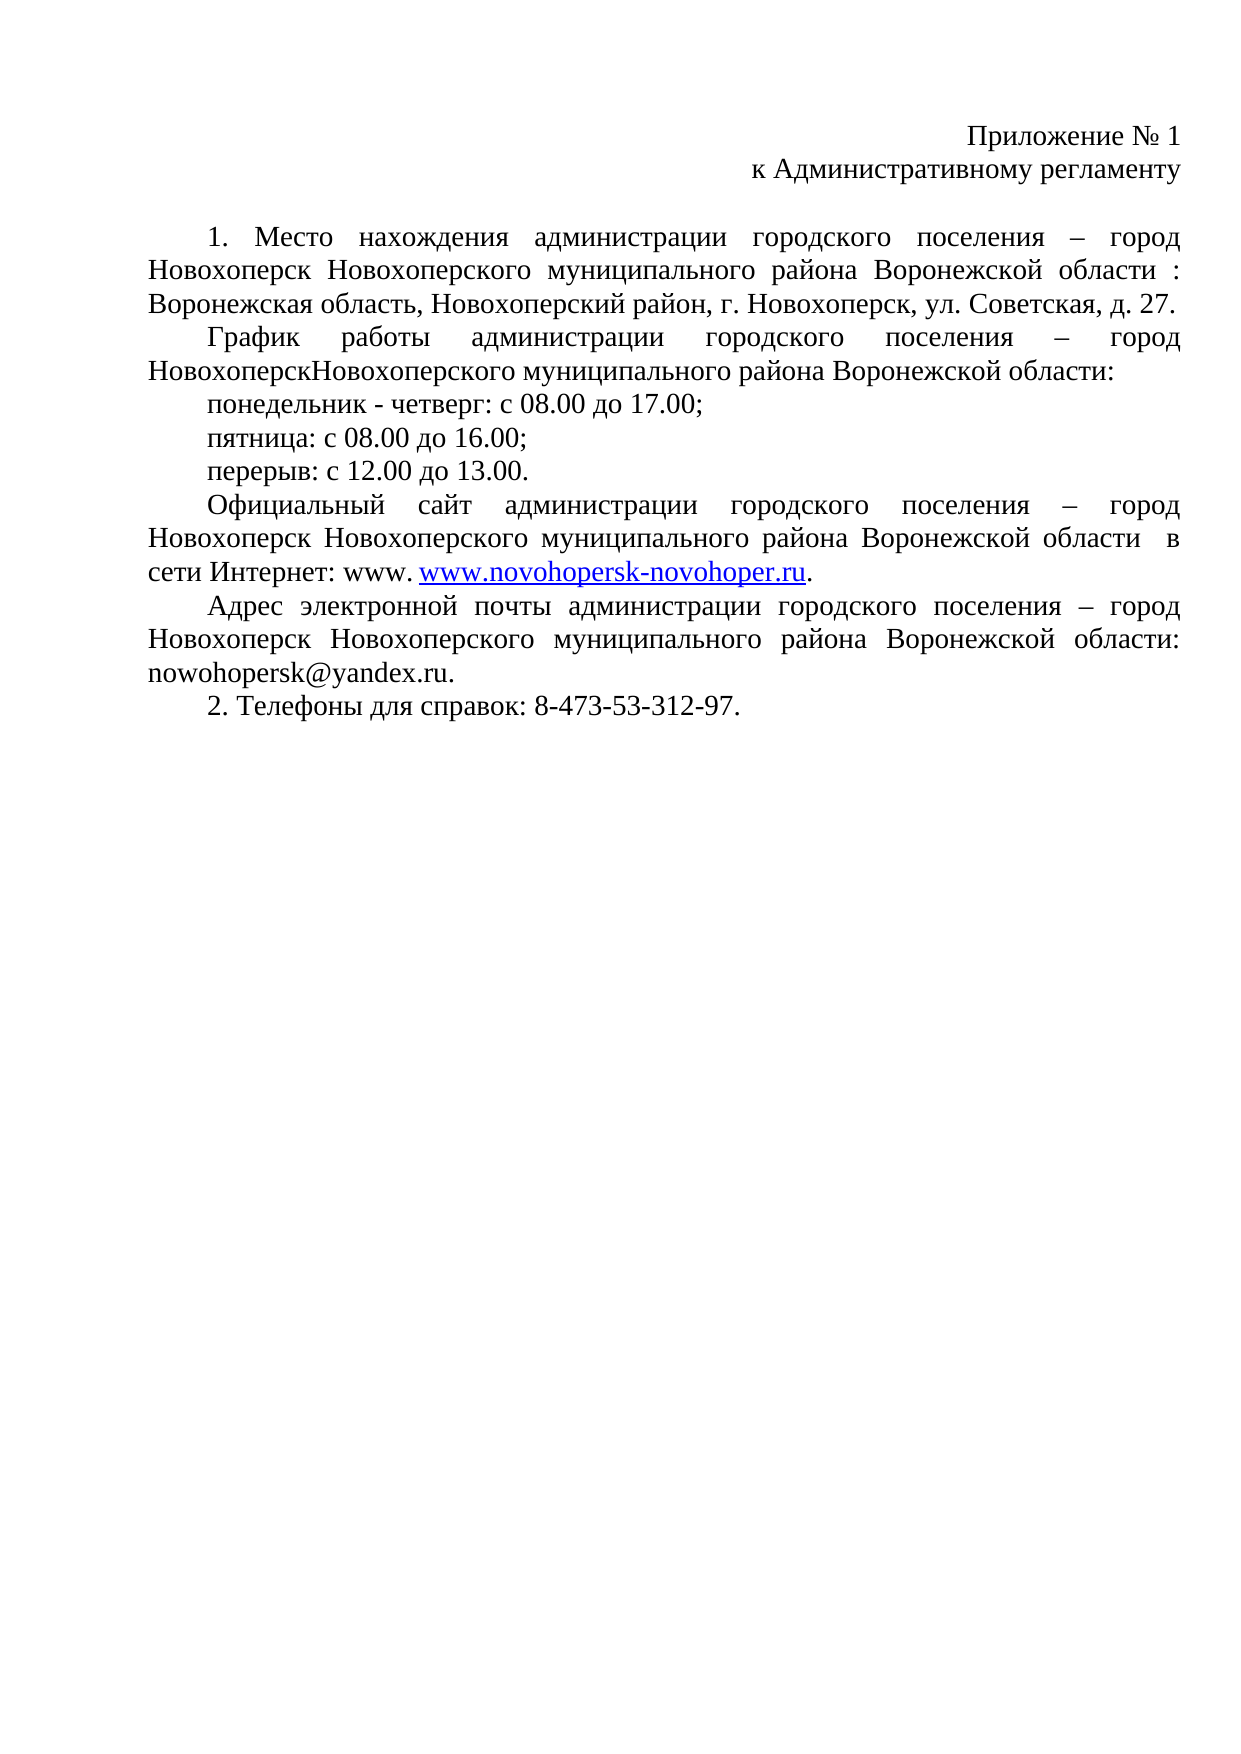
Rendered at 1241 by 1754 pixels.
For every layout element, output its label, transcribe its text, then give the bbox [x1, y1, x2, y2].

text понедельник - четверг: с 08.00 до 17.00; [148, 386, 1181, 420]
text Приложение № 1 [148, 118, 1181, 152]
text Официальный сайт администрации городского поселения – город Новохоперск Новохоперского муниципального района Воронежской области в сети Интернет: www. www.novohopersk-novohoper.ru. [148, 487, 1181, 588]
text График работы администрации городского поселения – город НовохоперскНовохоперского муниципального района Воронежской области: [148, 319, 1181, 386]
text 2. Телефоны для справок: 8-473-53-312-97. [148, 688, 1181, 722]
text 1. Место нахождения администрации городского поселения – город Новохоперск Новохоперского муниципального района Воронежской области : Воронежская область, Новохоперский район, г. Новохоперск, ул. Советская, д. 27. [148, 219, 1181, 319]
text перерыв: с 12.00 до 13.00. [148, 453, 1181, 487]
text пятница: с 08.00 до 16.00; [148, 420, 1181, 453]
text к Административному регламенту [148, 152, 1181, 185]
text Адрес электронной почты администрации городского поселения – город Новохоперск Новохоперского муниципального района Воронежской области: nowohopersk@yandex.ru. [148, 588, 1181, 688]
